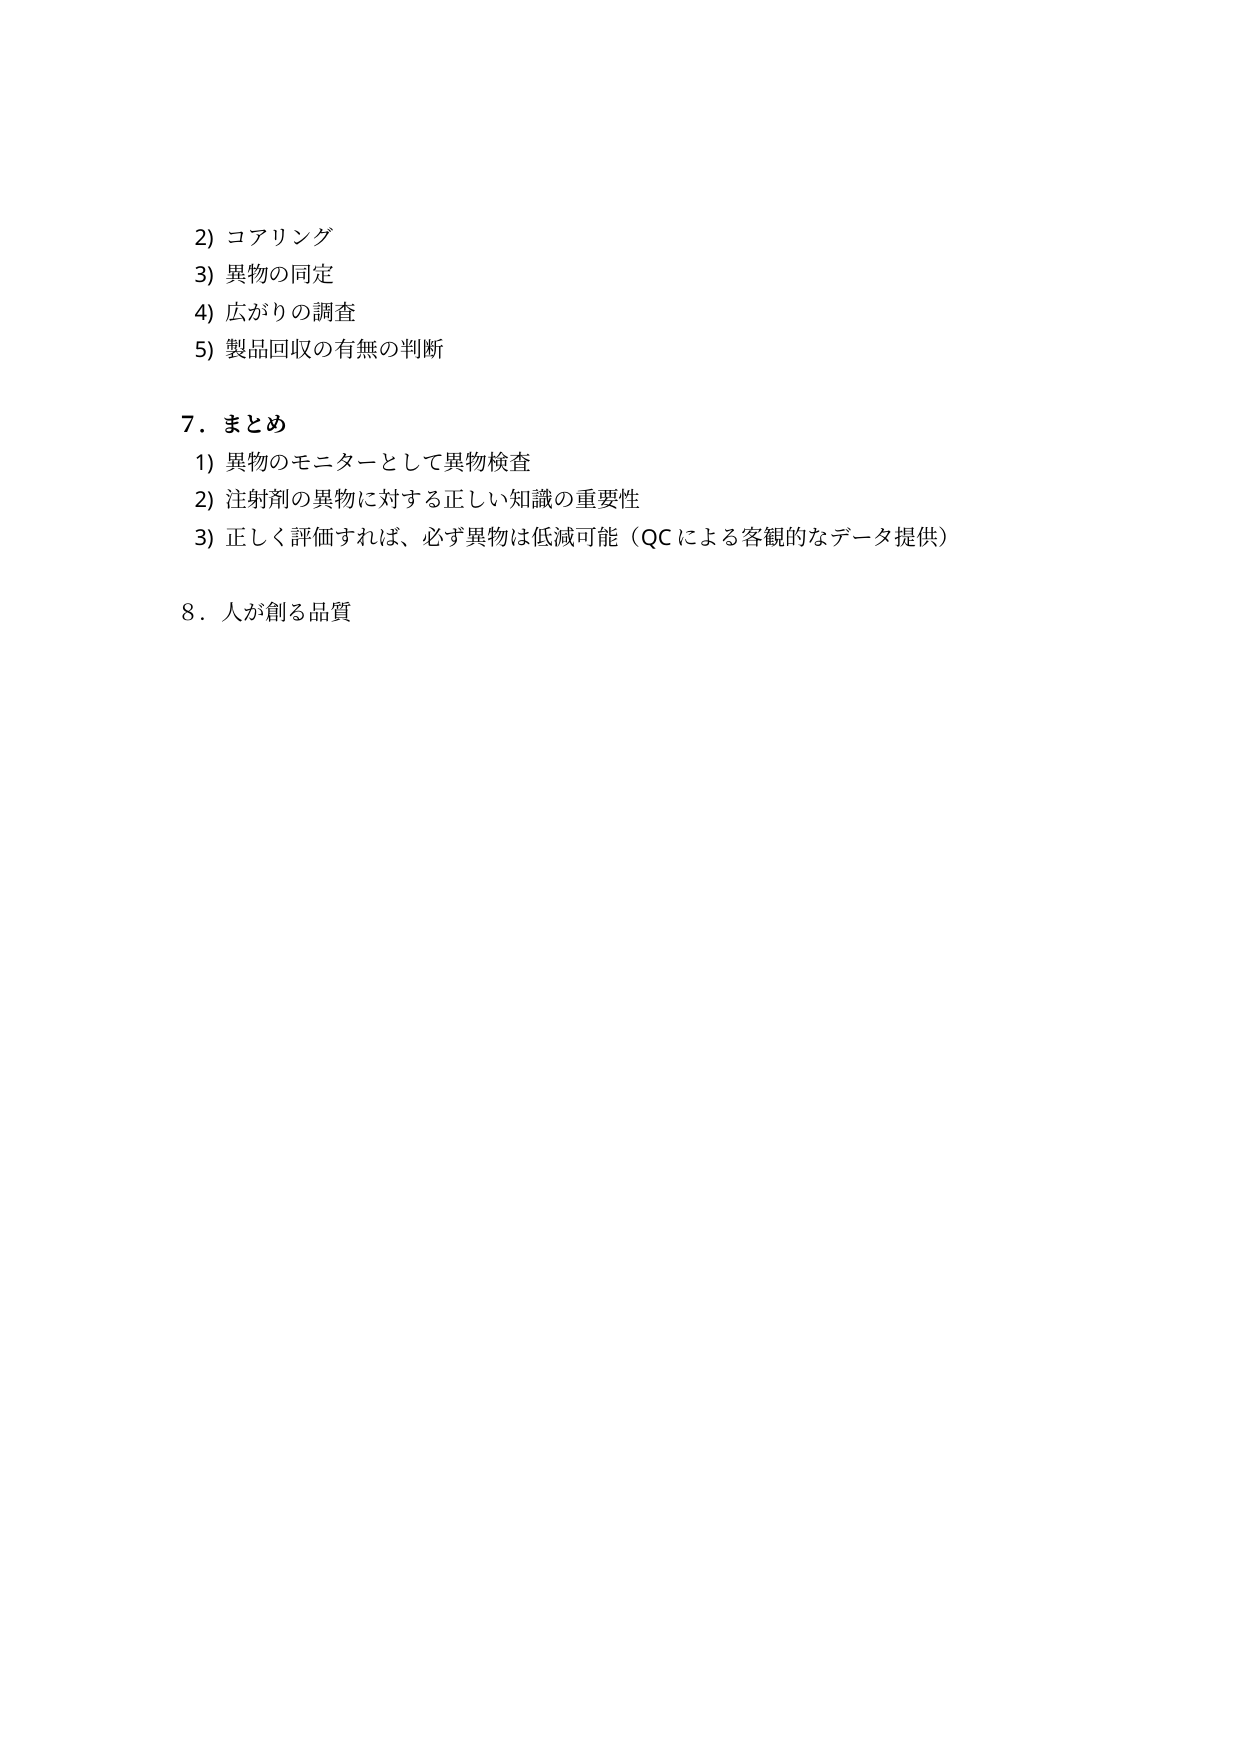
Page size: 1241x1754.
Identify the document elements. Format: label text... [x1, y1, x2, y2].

text ８．人が創る品質 [177, 592, 1063, 629]
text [177, 217, 1063, 554]
